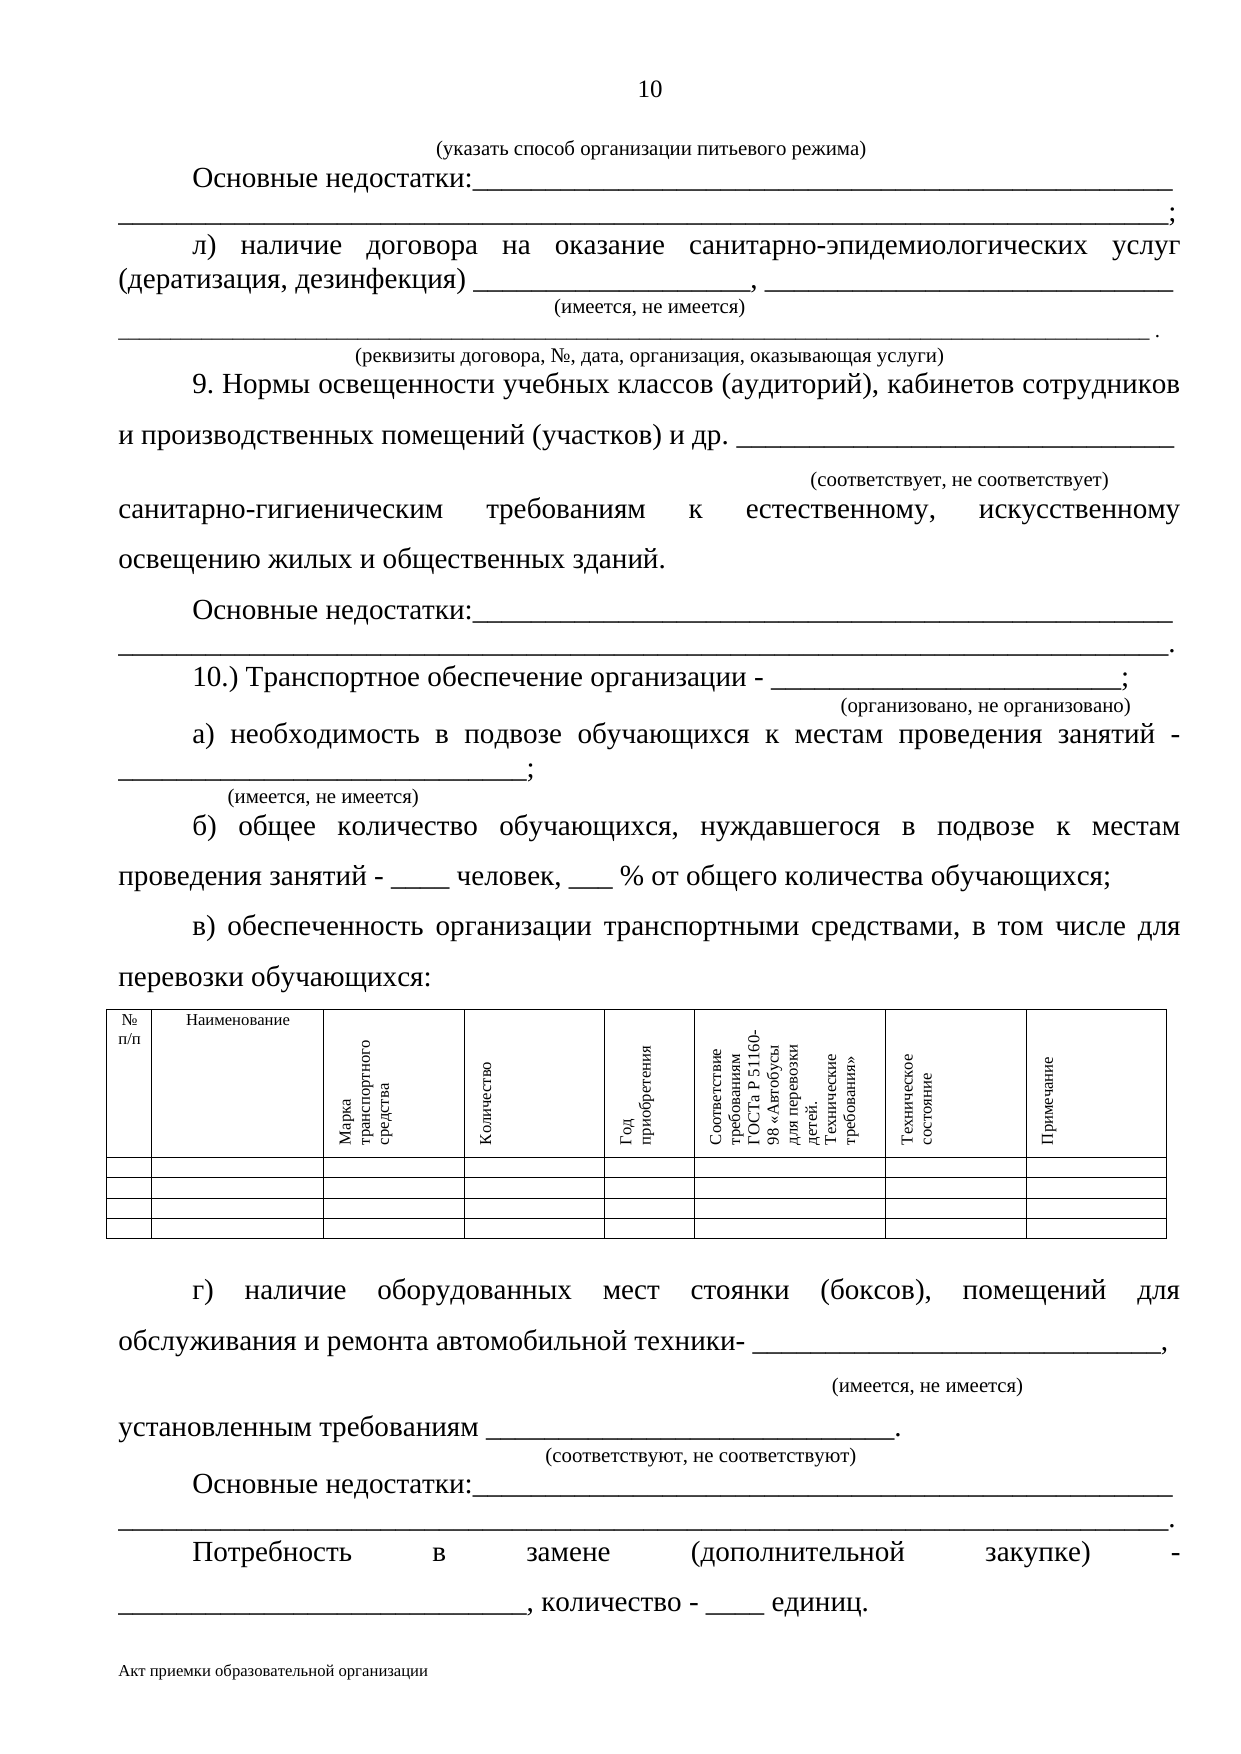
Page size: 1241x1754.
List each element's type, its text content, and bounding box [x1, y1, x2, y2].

table_cell [886, 1199, 1026, 1218]
table_cell [886, 1178, 1026, 1197]
table_cell [324, 1178, 464, 1197]
table_cell [107, 1219, 151, 1238]
table_cell [1027, 1158, 1166, 1177]
table_header № п/п [107, 1010, 151, 1157]
table_cell [695, 1158, 885, 1177]
table_cell [695, 1178, 885, 1197]
table_cell [695, 1199, 885, 1218]
table_cell [107, 1158, 151, 1177]
table_cell [107, 1199, 151, 1218]
table_header Наименование [152, 1010, 323, 1157]
table_cell [465, 1199, 604, 1218]
table_cell [324, 1158, 464, 1177]
table_cell [605, 1219, 694, 1238]
text Основные недостатки:________________________________________________ [118, 160, 1181, 194]
text ________________________________________________________________________. [118, 1500, 1181, 1534]
table_cell [152, 1199, 323, 1218]
table_cell [605, 1158, 694, 1177]
table_cell [152, 1178, 323, 1197]
text 10.) Транспортное обеспечение организации - ________________________; [118, 659, 1181, 692]
table_cell [324, 1199, 464, 1218]
table_cell [605, 1178, 694, 1197]
table_cell [152, 1158, 323, 1177]
table_cell [1027, 1199, 1166, 1218]
table_cell [1027, 1219, 1166, 1238]
text в) обеспеченность организации транспортными средствами, в том числе для перевозки обучающихся: [118, 908, 1181, 992]
text (соответствуют, не соответствуют) [118, 1443, 1181, 1467]
text г) наличие оборудованных мест стоянки (боксов), помещений для обслуживания и ремонта автомобильной техники- ____________________________, [118, 1272, 1181, 1356]
table_cell [605, 1199, 694, 1218]
text (организовано, не организовано) [118, 692, 1181, 717]
table_cell [465, 1219, 604, 1238]
table_header Количество [465, 1010, 604, 1157]
table_cell [695, 1219, 885, 1238]
text установленным требованиям ____________________________. [118, 1409, 1181, 1443]
table_header Соответствие требованиям ГОСТа Р 51160-98 «Автобусы для перевозки детей. Технические требования» [695, 1010, 885, 1157]
text Основные недостатки:________________________________________________ [118, 1467, 1181, 1500]
text л) наличие договора на оказание санитарно-эпидемиологических услуг (дератизация, дезинфекция) ___________________, ____________________________ [118, 227, 1181, 294]
table_cell [465, 1158, 604, 1177]
table_cell [886, 1219, 1026, 1238]
text (имеется, не имеется) [118, 294, 1181, 318]
table_header Марка транспортного средства [324, 1010, 464, 1157]
table_cell [1027, 1178, 1166, 1197]
text санитарно-гигиеническим требованиям к естественному, искусственному освещению жилых и общественных зданий. [118, 491, 1181, 575]
table_cell [107, 1178, 151, 1197]
text а) необходимость в подвозе обучающихся к местам проведения занятий - ____________________________; [118, 717, 1181, 784]
text (соответствует, не соответствует) [118, 467, 1181, 491]
text Потребность в замене (дополнительной закупке) -____________________________, количество - ____ единиц. [118, 1534, 1181, 1618]
text б) общее количество обучающихся, нуждавшегося в подвозе к местам проведения занятий - ____ человек, ___ % от общего количества обучающихся; [118, 808, 1181, 892]
text (имеется, не имеется) [118, 1373, 1181, 1397]
text Основные недостатки:________________________________________________ [118, 592, 1181, 625]
table_header Техническое состояние [886, 1010, 1026, 1157]
table_header Год приобретения [605, 1010, 694, 1157]
text (реквизиты договора, №, дата, организация, оказывающая услуги) [118, 342, 1181, 367]
table_cell [152, 1219, 323, 1238]
table_header Примечание [1027, 1010, 1166, 1157]
text (указать способ организации питьевого режима) [118, 136, 1181, 160]
text (имеется, не имеется) [118, 784, 1181, 808]
table_cell [886, 1158, 1026, 1177]
text ___________________________________________________________________________________________________ . [118, 318, 1181, 342]
table_cell [465, 1178, 604, 1197]
table_cell [324, 1219, 464, 1238]
text ________________________________________________________________________; [118, 194, 1181, 227]
text ________________________________________________________________________. [118, 625, 1181, 659]
text 9. Нормы освещенности учебных классов (аудиторий), кабинетов сотрудников и производственных помещений (участков) и др. ______________________________ [118, 367, 1181, 450]
